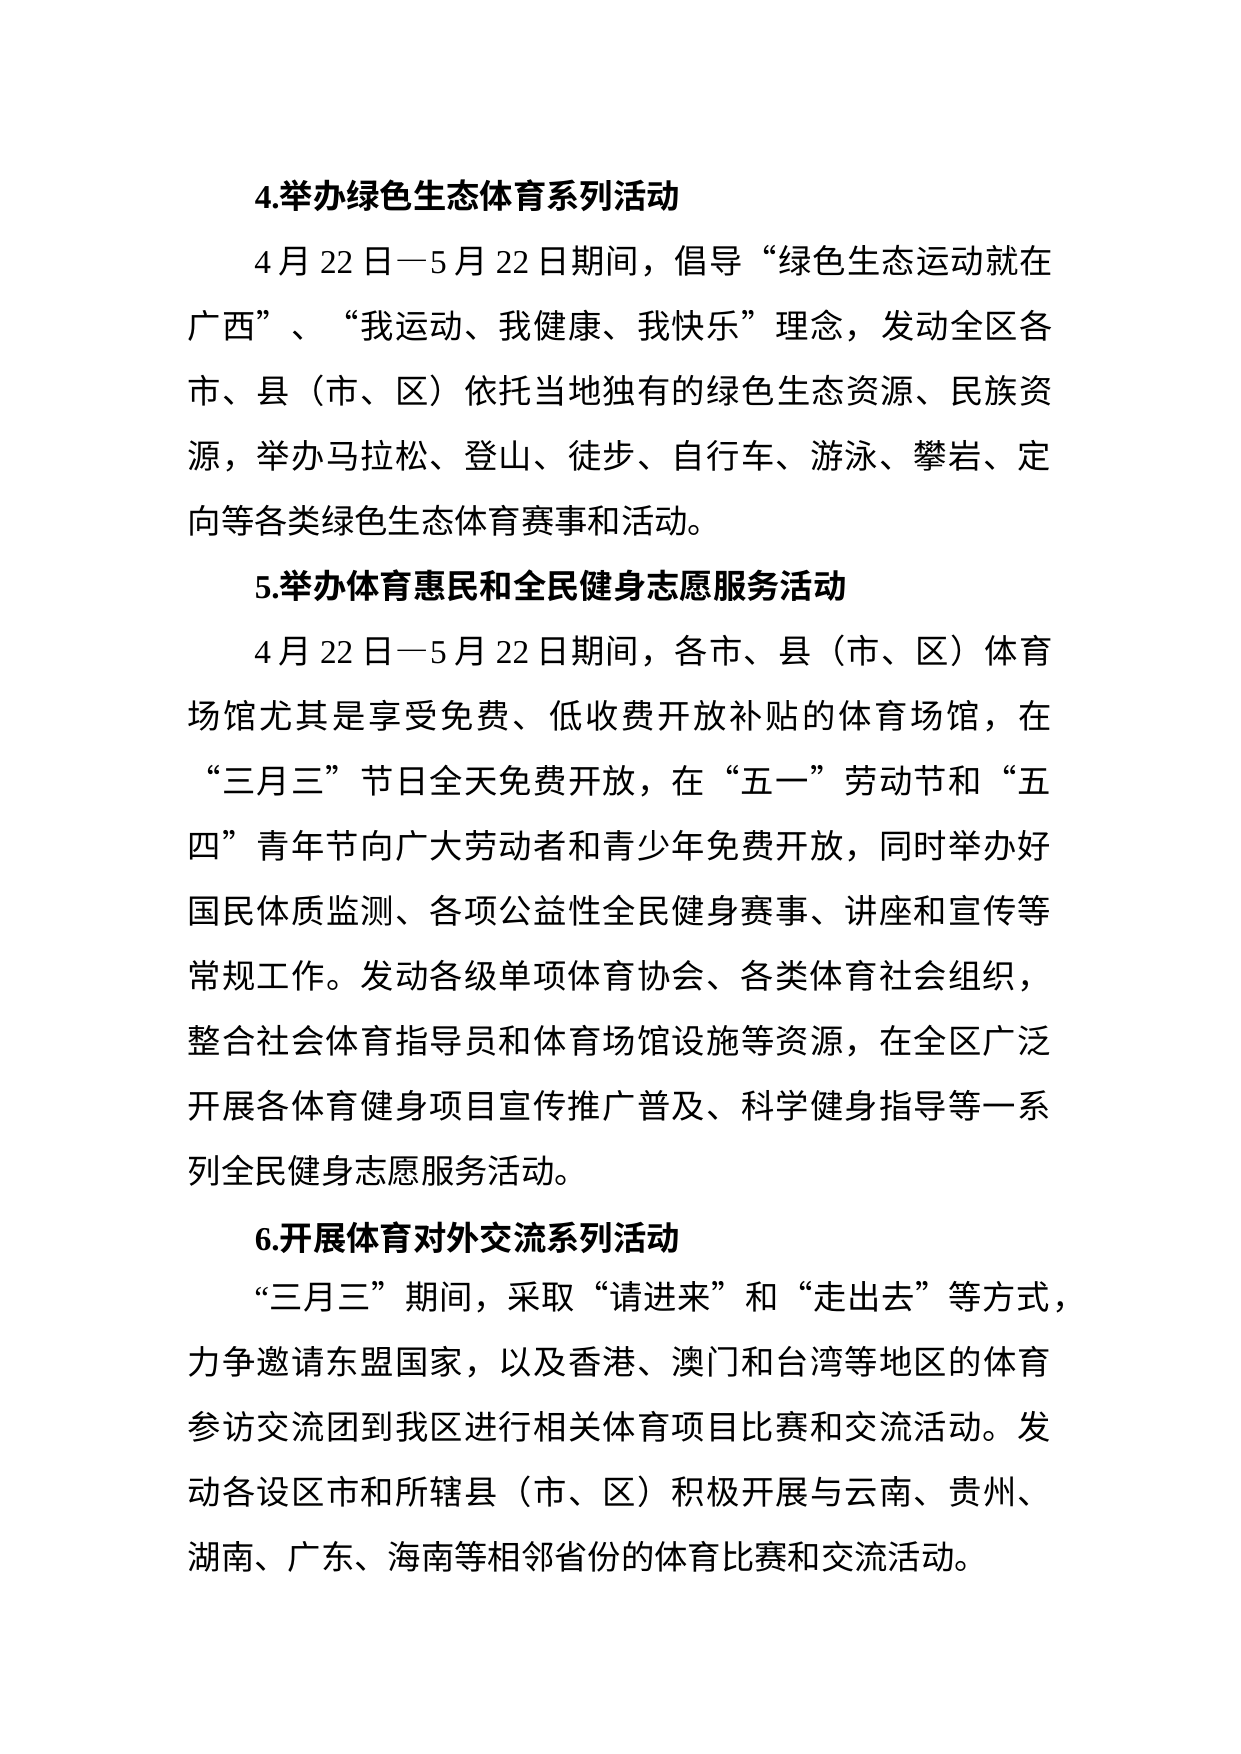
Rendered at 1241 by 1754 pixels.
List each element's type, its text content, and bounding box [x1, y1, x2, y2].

text 5.举办体育惠民和全民健身志愿服务活动 [187, 552, 1053, 617]
text “三月三”期间，采取“请进来”和“走出去”等方式，力争邀请东盟国家，以及香港、澳门和台湾等地区的体育参访交流团到我区进行相关体育项目比赛和交流活动。发动各设区市和所辖县（市、区）积极开展与云南、贵州、湖南、广东、海南等相邻省份的体育比赛和交流活动。 [187, 1262, 1053, 1587]
text 4月22日—5月22日期间，倡导“绿色生态运动就在广西”、“我运动、我健康、我快乐”理念，发动全区各市、县（市、区）依托当地独有的绿色生态资源、民族资源，举办马拉松、登山、徒步、自行车、游泳、攀岩、定向等各类绿色生态体育赛事和活动。 [187, 227, 1053, 552]
text 4.举办绿色生态体育系列活动 [187, 162, 1053, 227]
list 6.开展体育对外交流系列活动 [187, 1202, 1053, 1262]
text 4月22日—5月22日期间，各市、县（市、区）体育场馆尤其是享受免费、低收费开放补贴的体育场馆，在“三月三”节日全天免费开放，在“五一”劳动节和“五四”青年节向广大劳动者和青少年免费开放，同时举办好国民体质监测、各项公益性全民健身赛事、讲座和宣传等常规工作。发动各级单项体育协会、各类体育社会组织，整合社会体育指导员和体育场馆设施等资源，在全区广泛开展各体育健身项目宣传推广普及、科学健身指导等一系列全民健身志愿服务活动。 [187, 617, 1053, 1202]
